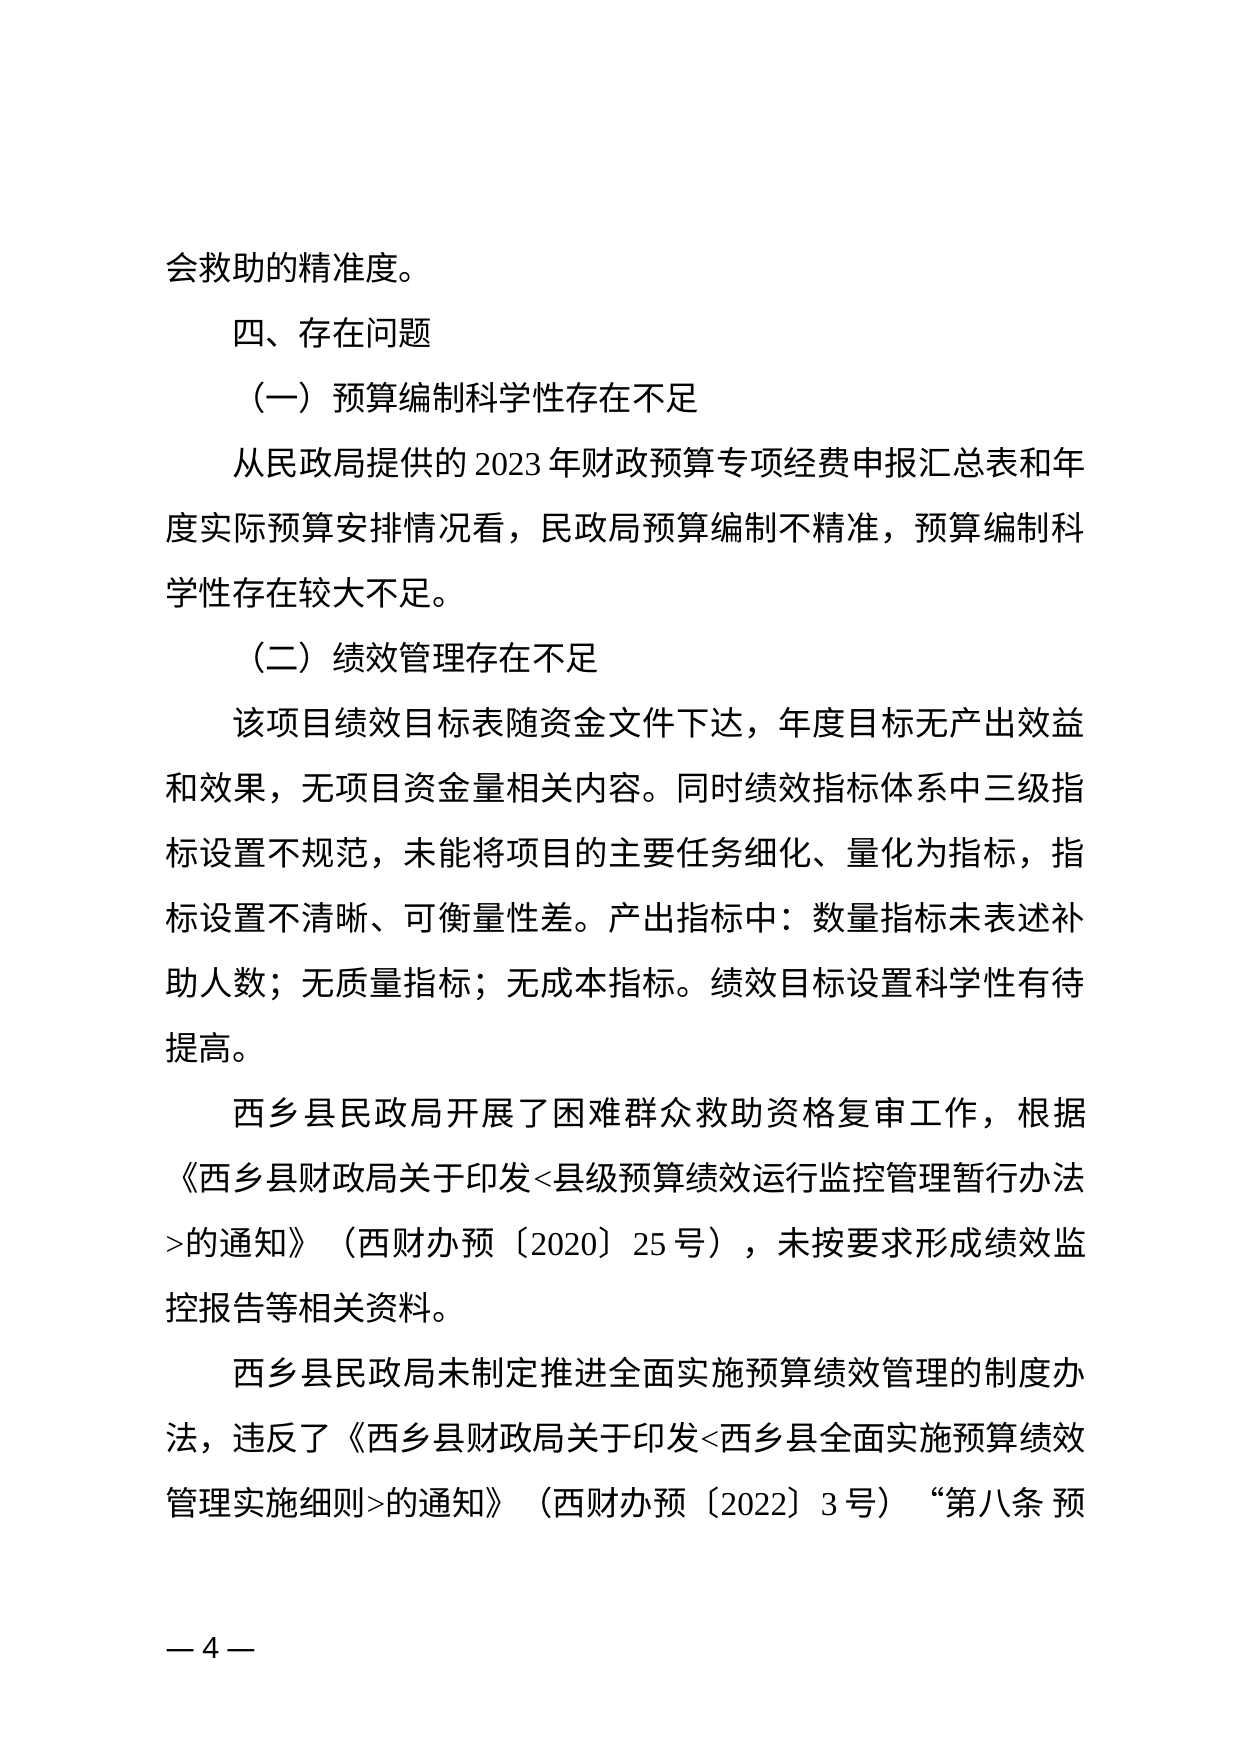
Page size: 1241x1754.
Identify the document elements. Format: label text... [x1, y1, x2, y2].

text 西乡县民政局开展了困难群众救助资格复审工作，根据《西乡县财政局关于印发<县级预算绩效运行监控管理暂行办法>的通知》（西财办预〔2020〕25号），未按要求形成绩效监控报告等相关资料。 [165, 1078, 1087, 1338]
text （二）绩效管理存在不足 [165, 623, 1087, 688]
text 从民政局提供的2023年财政预算专项经费申报汇总表和年度实际预算安排情况看，民政局预算编制不精准，预算编制科学性存在较大不足。 [165, 428, 1087, 623]
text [165, 233, 1087, 298]
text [165, 1338, 1087, 1533]
text 四、存在问题 [165, 298, 1087, 363]
text （一）预算编制科学性存在不足 [165, 363, 1087, 428]
text 该项目绩效目标表随资金文件下达，年度目标无产出效益和效果，无项目资金量相关内容。同时绩效指标体系中三级指标设置不规范，未能将项目的主要任务细化、量化为指标，指标设置不清晰、可衡量性差。产出指标中：数量指标未表述补助人数；无质量指标；无成本指标。绩效目标设置科学性有待提高。 [165, 688, 1087, 1078]
